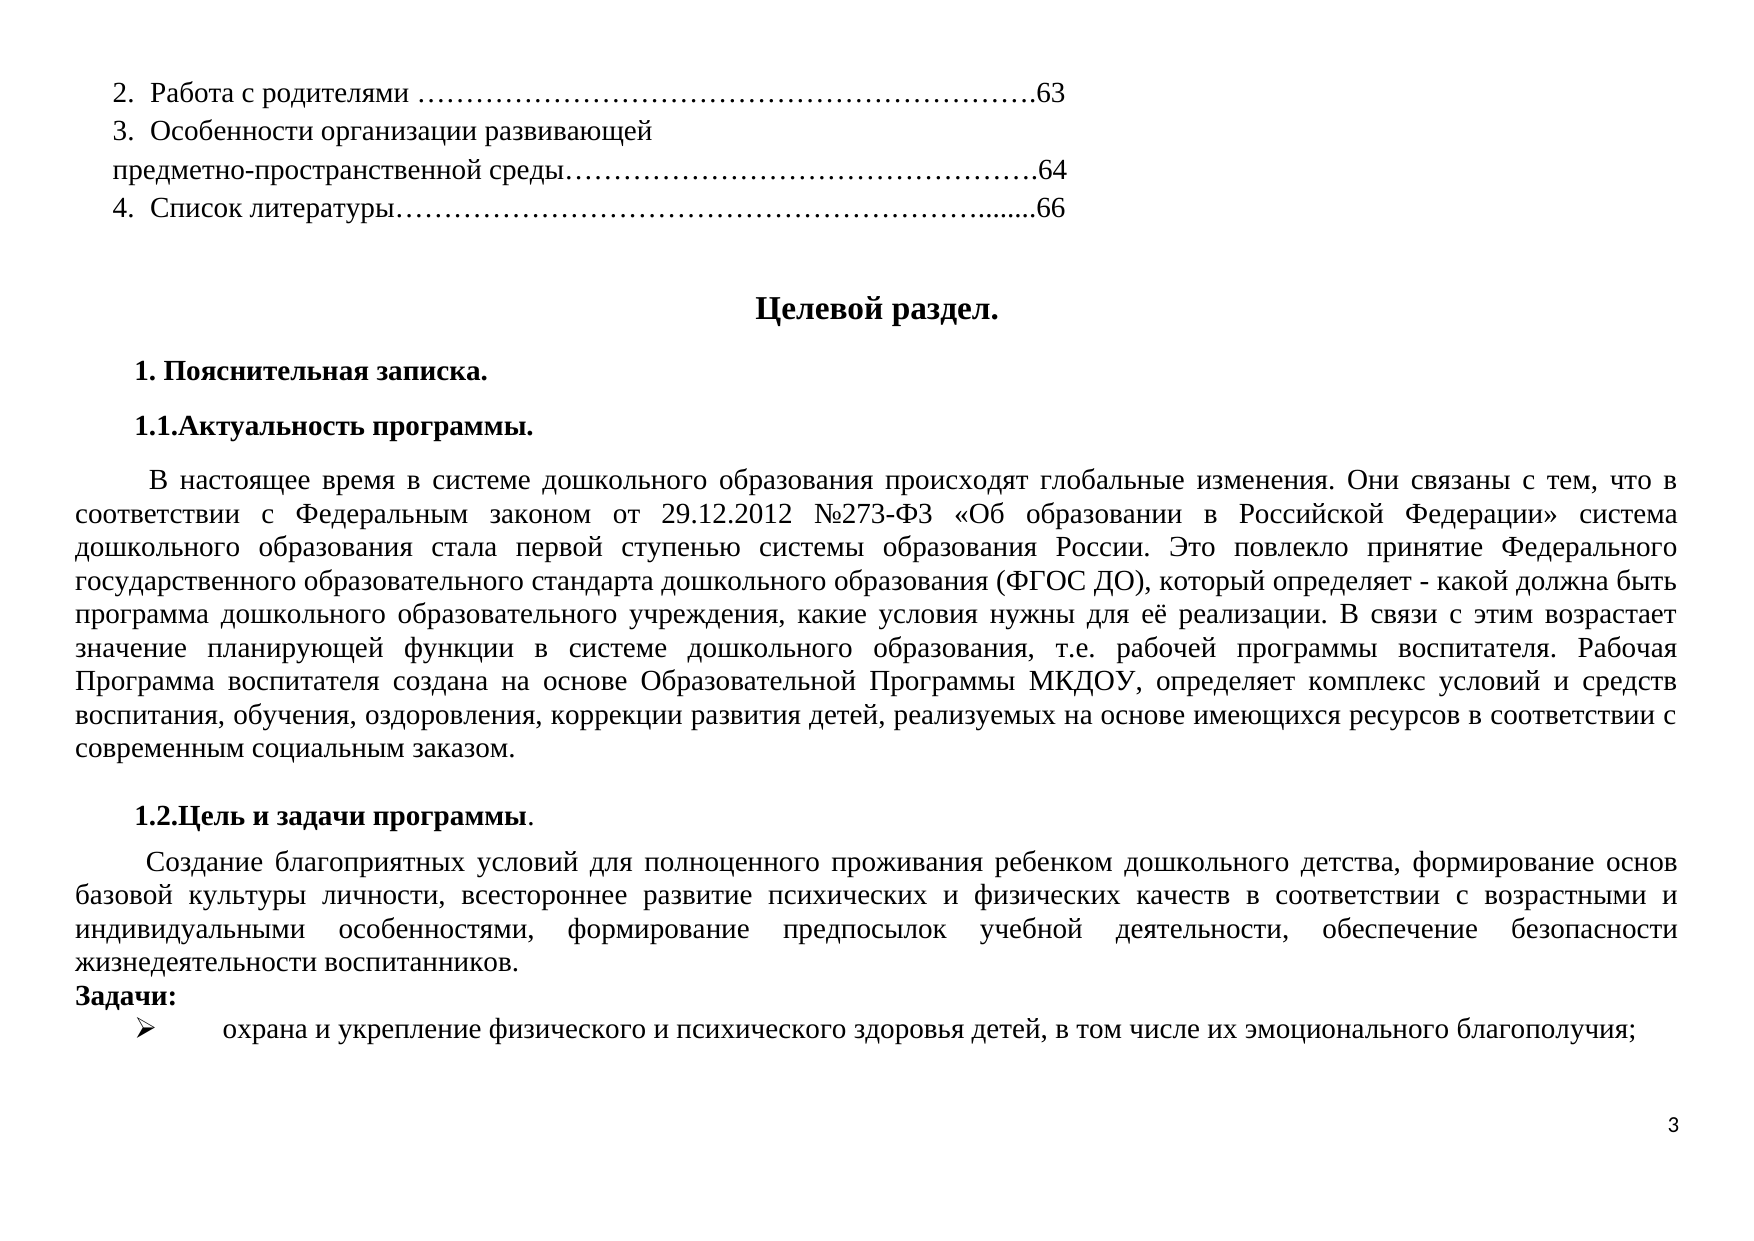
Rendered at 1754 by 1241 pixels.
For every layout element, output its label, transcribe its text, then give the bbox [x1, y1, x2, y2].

text В настоящее время в системе дошкольного образования происходят глобальные изменения. Они связаны с тем, что в соответствии с Федеральным законом от 29.12.2012 №273-Ф3 «Об образовании в Российской Федерации» система дошкольного образования стала первой ступенью системы образования России. Это повлекло принятие Федерального государственного образовательного стандарта дошкольного образования (ФГОС ДО), который определяет - какой должна быть программа дошкольного образовательного учреждения, какие условия нужны для её реализации. В связи с этим возрастает значение планирующей функции в системе дошкольного образования, т.е. рабочей программы воспитателя. Рабочая Программа воспитателя создана на основе Образовательной Программы МКДОУ, определяет комплекс условий и средств воспитания, обучения, оздоровления, коррекции развития детей, реализуемых на основе имеющихся ресурсов в соответствии с современным социальным заказом. [75, 462, 1679, 764]
list Работа с родителями ……………………………………………………….63 [112, 75, 1679, 108]
text 1. Пояснительная записка. [75, 353, 1679, 387]
list охрана и укрепление физического и психического здоровья детей, в том числе их эмоционального благополучия; [75, 1011, 1679, 1045]
text 1.2.Цель и задачи программы. [75, 798, 1679, 831]
text Задачи: [75, 978, 1679, 1011]
text 1.1.Актуальность программы. [75, 408, 1679, 441]
text Создание благоприятных условий для полноценного проживания ребенком дошкольного детства, формирование основ базовой культуры личности, всестороннее развитие психических и физических качеств в соответствии с возрастными и индивидуальными особенностями, формирование предпосылок учебной деятельности, обеспечение безопасности жизнедеятельности воспитанников. [75, 844, 1679, 978]
list Целевой раздел. [75, 288, 1679, 327]
text предметно-пространственной среды………………………………………….64 [112, 152, 1679, 186]
list Особенности организации развивающей [112, 113, 1679, 147]
list Список литературы……………………………………………………........66 [112, 191, 1679, 224]
